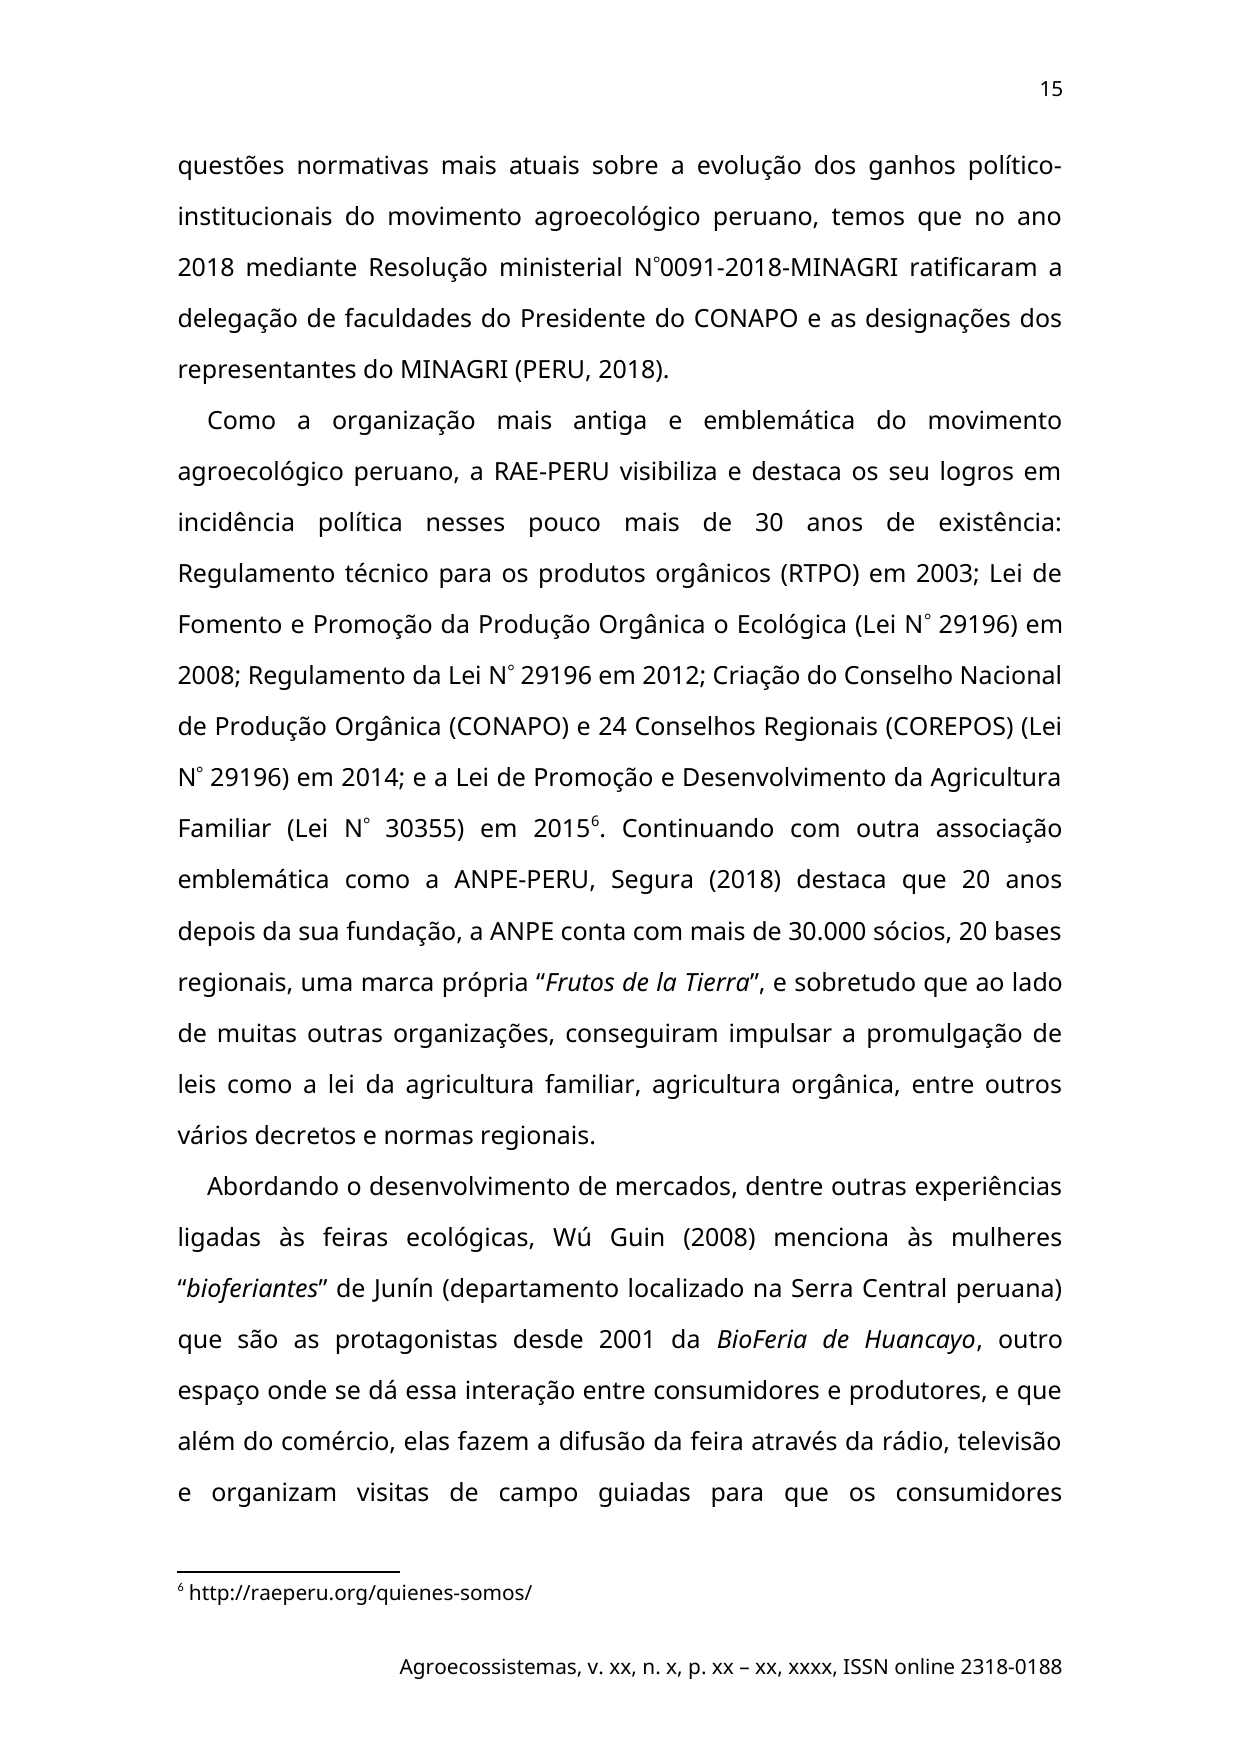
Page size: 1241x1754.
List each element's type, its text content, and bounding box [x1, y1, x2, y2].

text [177, 1168, 1063, 1509]
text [177, 148, 1063, 386]
text Como a organização mais antiga e emblemática do movimento agroecológico peruano, a RAE-PERU visibiliza e destaca os seu logros em incidência política nesses pouco mais de 30 anos de existência: Regulamento técnico para os produtos orgânicos (RTPO) em 2003; Lei de Fomento e Promoção da Produção Orgânica o Ecológica (Lei N 29196) em 2008; Regulamento da Lei N 29196 em 2012; Criação do Conselho Nacional de Produção Orgânica (CONAPO) e 24 Conselhos Regionais (COREPOS) (Lei N 29196) em 2014; e a Lei de Promoção e Desenvolvimento da Agricultura Familiar (Lei N 30355) em 2015. Continuando com outra associação emblemática como a ANPE-PERU, Segura (2018) destaca que 20 anos depois da sua fundação, a ANPE conta com mais de 30.000 sócios, 20 bases regionais, uma marca própria “Frutos de la Tierra”, e sobretudo que ao lado de muitas outras organizações, conseguiram impulsar a promulgação de leis como a lei da agricultura familiar, agricultura orgânica, entre outros vários decretos e normas regionais. [177, 403, 1063, 1151]
